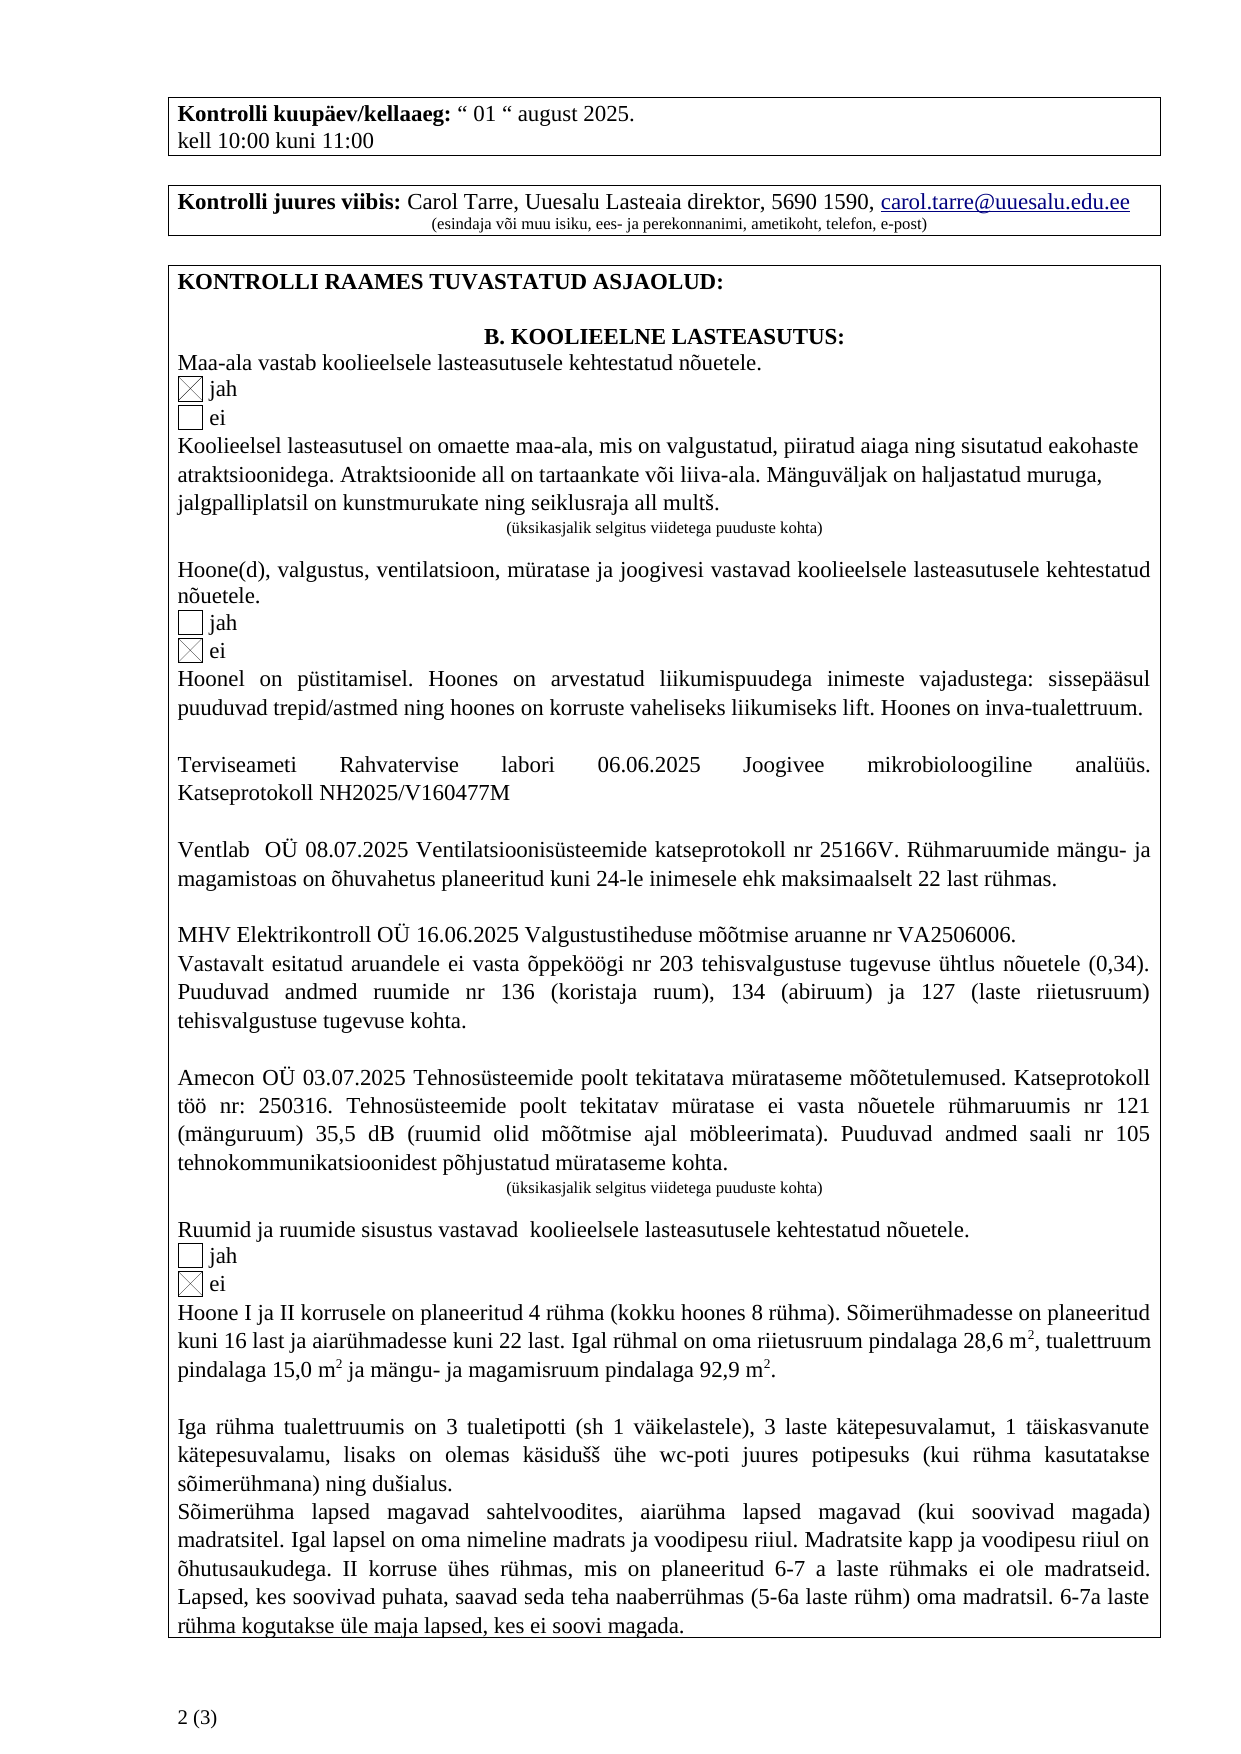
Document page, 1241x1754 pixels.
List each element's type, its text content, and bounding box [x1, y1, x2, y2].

text B. KOOLIEELNE LASTEASUTUS: [177, 323, 1152, 349]
text MHV Elektrikontroll OÜ 16.06.2025 Valgustustiheduse mõõtmise aruanne nr VA2506006. [169, 918, 1160, 947]
text KONTROLLI RAAMES TUVASTATUD ASJAOLUD: [169, 266, 1160, 294]
text jah [177, 375, 1152, 401]
text Kontrolli kuupäev/kellaaeg: “ 01 “ august 2025. [169, 98, 1160, 123]
text Iga rühma tualettruumis on 3 tualetipotti (sh 1 väikelastele), 3 laste kätepesuvalamut, 1 täiskasvanute kätepesuvalamu, lisaks on olemas käsidušš ühe wc-poti juures potipesuks (kui rühma kasutatakse sõimerühmana) ning dušialus. [169, 1409, 1160, 1495]
text Terviseameti Rahvatervise labori 06.06.2025 Joogivee mikrobioloogiline analüüs. Katseprotokoll NH2025/V160477M [169, 748, 1160, 806]
text Ventlab OÜ 08.07.2025 Ventilatsioonisüsteemide katseprotokoll nr 25166V. Rühmaruumide mängu- ja magamistoas on õhuvahetus planeeritud kuni 24-le inimesele ehk maksimaalselt 22 last rühmas. [169, 833, 1160, 891]
text Hoone(d), valgustus, ventilatsioon, müratase ja joogivesi vastavad koolieelsele lasteasutusele kehtestatud nõuetele. [177, 556, 1152, 609]
text (üksikasjalik selgitus viidetega puuduste kohta) [169, 1174, 1160, 1197]
text Vastavalt esitatud aruandele ei vasta õppeköögi nr 203 tehisvalgustuse tugevuse ühtlus nõuetele (0,34). Puuduvad andmed ruumide nr 136 (koristaja ruum), 134 (abiruum) ja 127 (laste riietusruum) tehisvalgustuse tugevuse kohta. [169, 947, 1160, 1033]
text ei [169, 1267, 1160, 1296]
text jah [177, 609, 1152, 634]
text Kontrolli juures viibis: Carol Tarre, Uuesalu Lasteaia direktor, 5690 1590, carol.tarre@uuesalu.edu.ee [169, 186, 1160, 211]
text Hoone I ja II korrusele on planeeritud 4 rühma (kokku hoones 8 rühma). Sõimerühmadesse on planeeritud kuni 16 last ja aiarühmadesse kuni 22 last. Igal rühmal on oma riietusruum pindalaga 28,6 m2, tualettruum pindalaga 15,0 m2 ja mängu- ja magamisruum pindalaga 92,9 m2. [169, 1296, 1160, 1382]
text Koolieelsel lasteasutusel on omaette maa-ala, mis on valgustatud, piiratud aiaga ning sisutatud eakohaste atraktsioonidega. Atraktsioonide all on tartaankate või liiva-ala. Mänguväljak on haljastatud muruga, jalgpalliplatsil on kunstmurukate ning seiklusraja all multš. [169, 429, 1160, 514]
text ei [169, 634, 1160, 662]
text (üksikasjalik selgitus viidetega puuduste kohta) [169, 514, 1160, 537]
text Sõimerühma lapsed magavad sahtelvoodites, aiarühma lapsed magavad (kui soovivad magada) madratsitel. Igal lapsel on oma nimeline madrats ja voodipesu riiul. Madratsite kapp ja voodipesu riiul on õhutusaukudega. II korruse ühes rühmas, mis on planeeritud 6-7 a laste rühmaks ei ole madratseid. Lapsed, kes soovivad puhata, saavad seda teha naaberrühmas (5-6a laste rühm) oma madratsil. 6-7a laste rühma kogutakse üle maja lapsed, kes ei soovi magada. [169, 1495, 1160, 1637]
text Amecon OÜ 03.07.2025 Tehnosüsteemide poolt tekitatava mürataseme mõõtetulemused. Katseprotokoll töö nr: 250316. Tehnosüsteemide poolt tekitatav müratase ei vasta nõuetele rühmaruumis nr 121 (mänguruum) 35,5 dB (ruumid olid mõõtmise ajal möbleerimata). Puuduvad andmed saali nr 105 tehnokommunikatsioonidest põhjustatud mürataseme kohta. [169, 1061, 1160, 1174]
text Maa-ala vastab koolieelsele lasteasutusele kehtestatud nõuetele. [177, 349, 1152, 375]
text ei [169, 401, 1160, 429]
text kell 10:00 kuni 11:00 [169, 123, 1160, 155]
text (esindaja või muu isiku, ees- ja perekonnanimi, ametikoht, telefon, e-post) [169, 211, 1160, 235]
text jah [177, 1242, 1152, 1267]
text Ruumid ja ruumide sisustus vastavad koolieelsele lasteasutusele kehtestatud nõuetele. [177, 1216, 1152, 1242]
text Hoonel on püstitamisel. Hoones on arvestatud liikumispuudega inimeste vajadustega: sissepääsul puuduvad trepid/astmed ning hoones on korruste vaheliseks liikumiseks lift. Hoones on inva-tualettruum. [169, 662, 1160, 720]
